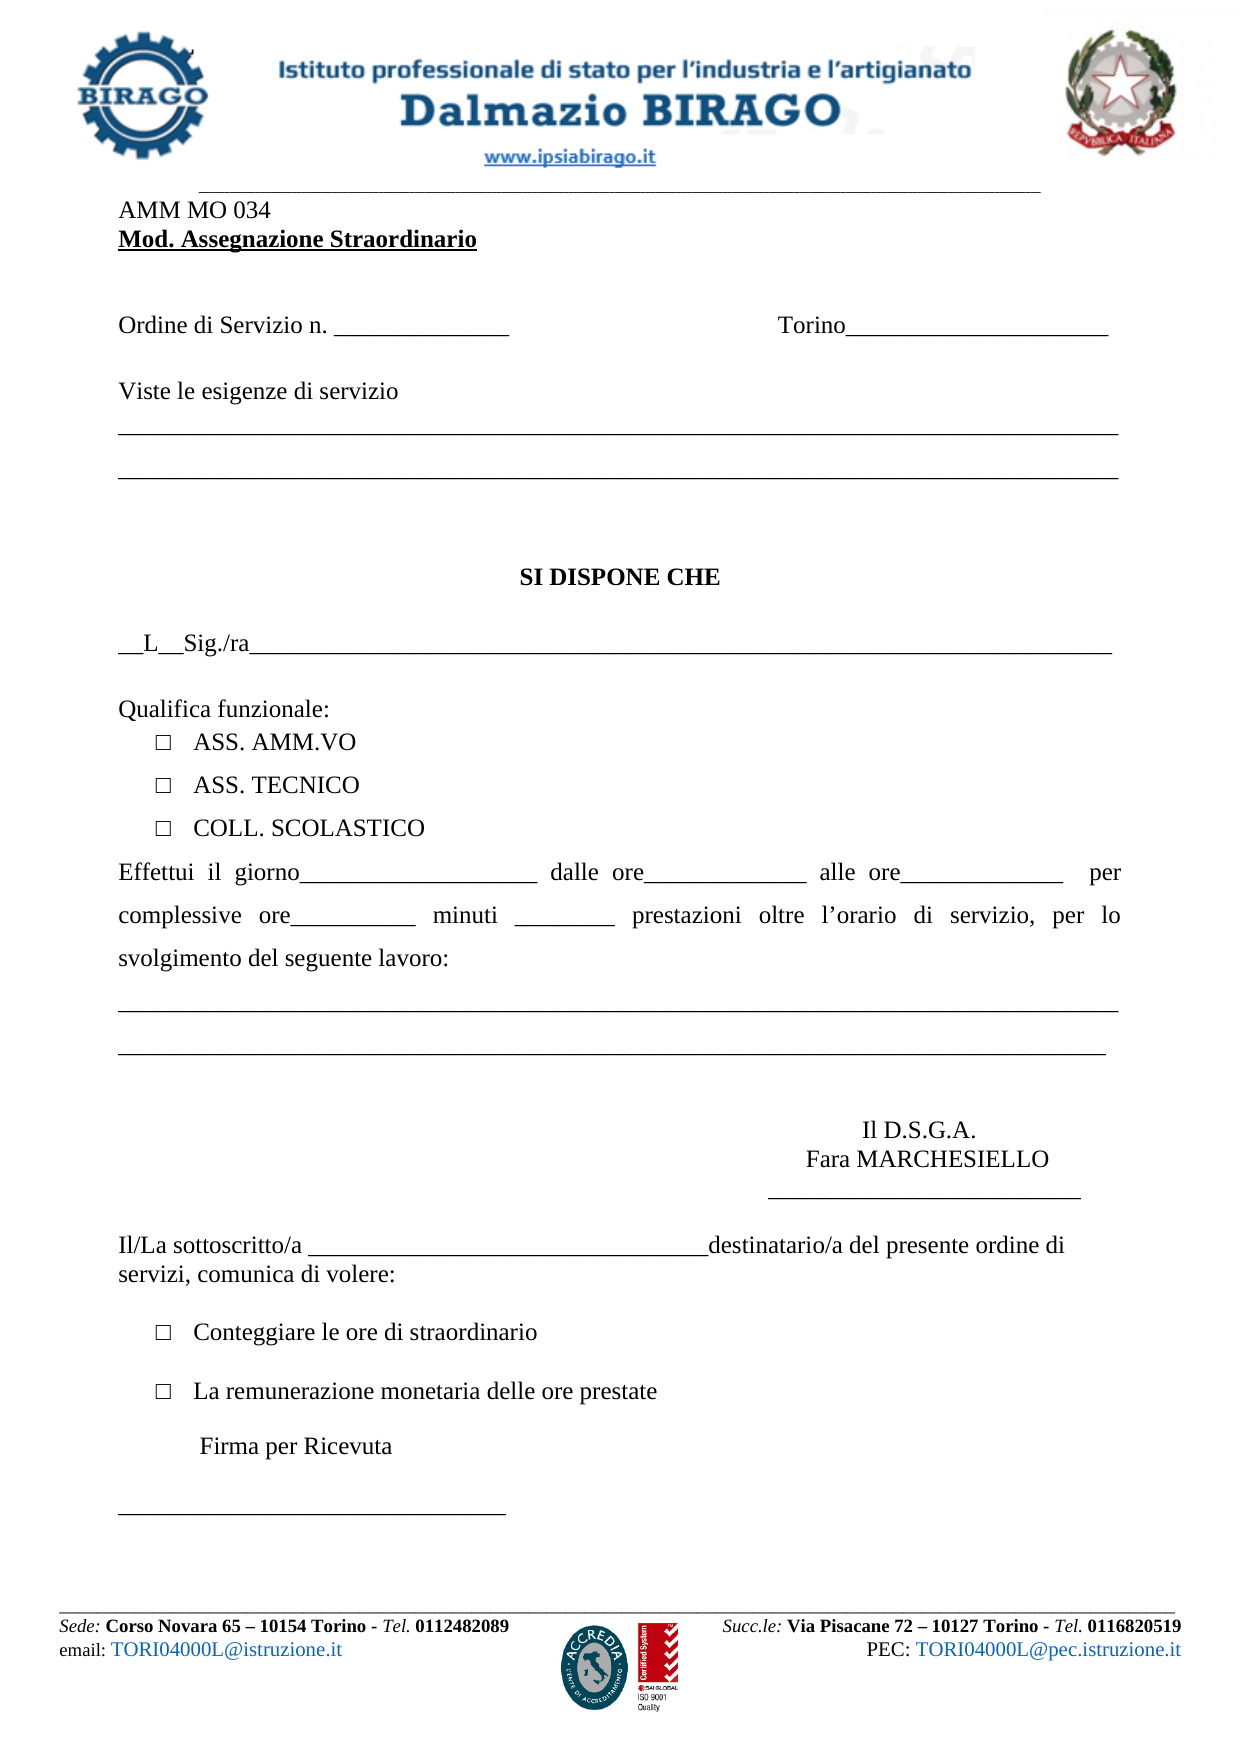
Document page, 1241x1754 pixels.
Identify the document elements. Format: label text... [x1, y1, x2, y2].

text Il D.S.G.A. [118, 1116, 1122, 1144]
picture [14, 5, 1241, 179]
text Mod. Assegnazione Straordinario [118, 224, 1122, 253]
text __L__Sig./ra_____________________________________________________________________ [118, 628, 1114, 657]
text SI DISPONE CHE [118, 562, 1122, 591]
list La remunerazione monetaria delle ore prestate [156, 1376, 1122, 1407]
text Ordine di Servizio n. ______________ Torino_____________________ [118, 310, 1122, 339]
text Fara MARCHESIELLO [118, 1144, 1122, 1173]
text Il/La sottoscritto/a ________________________________destinatario/a del presente ordine di servizi, comunica di volere: [118, 1231, 1122, 1288]
list ASS. TECNICO [156, 770, 1114, 801]
text Effettui il giorno___________________ dalle ore_____________ alle ore_____________ per complessive ore__________ minuti ________ prestazioni oltre l’orario di servizio, per lo svolgimento del seguente lavoro: [118, 857, 1122, 972]
list Conteggiare le ore di straordinario [156, 1317, 1122, 1348]
text ________________________________________________________________________________________________________________________________________________________________ [118, 409, 1122, 481]
text _______________________________________________________________________________________________________________________________________________________________ [118, 986, 1122, 1101]
picture [555, 1616, 685, 1718]
text AMM MO 034 [118, 195, 1122, 224]
list ASS. AMM.VO [156, 727, 1114, 758]
text Firma per Ricevuta [118, 1431, 1122, 1460]
text Qualifica funzionale: [118, 694, 1114, 723]
text _______________________________ [118, 1489, 1122, 1518]
text Viste le esigenze di servizio [118, 376, 1122, 405]
list COLL. SCOLASTICO [156, 813, 1114, 844]
text _________________________ [118, 1173, 1122, 1202]
